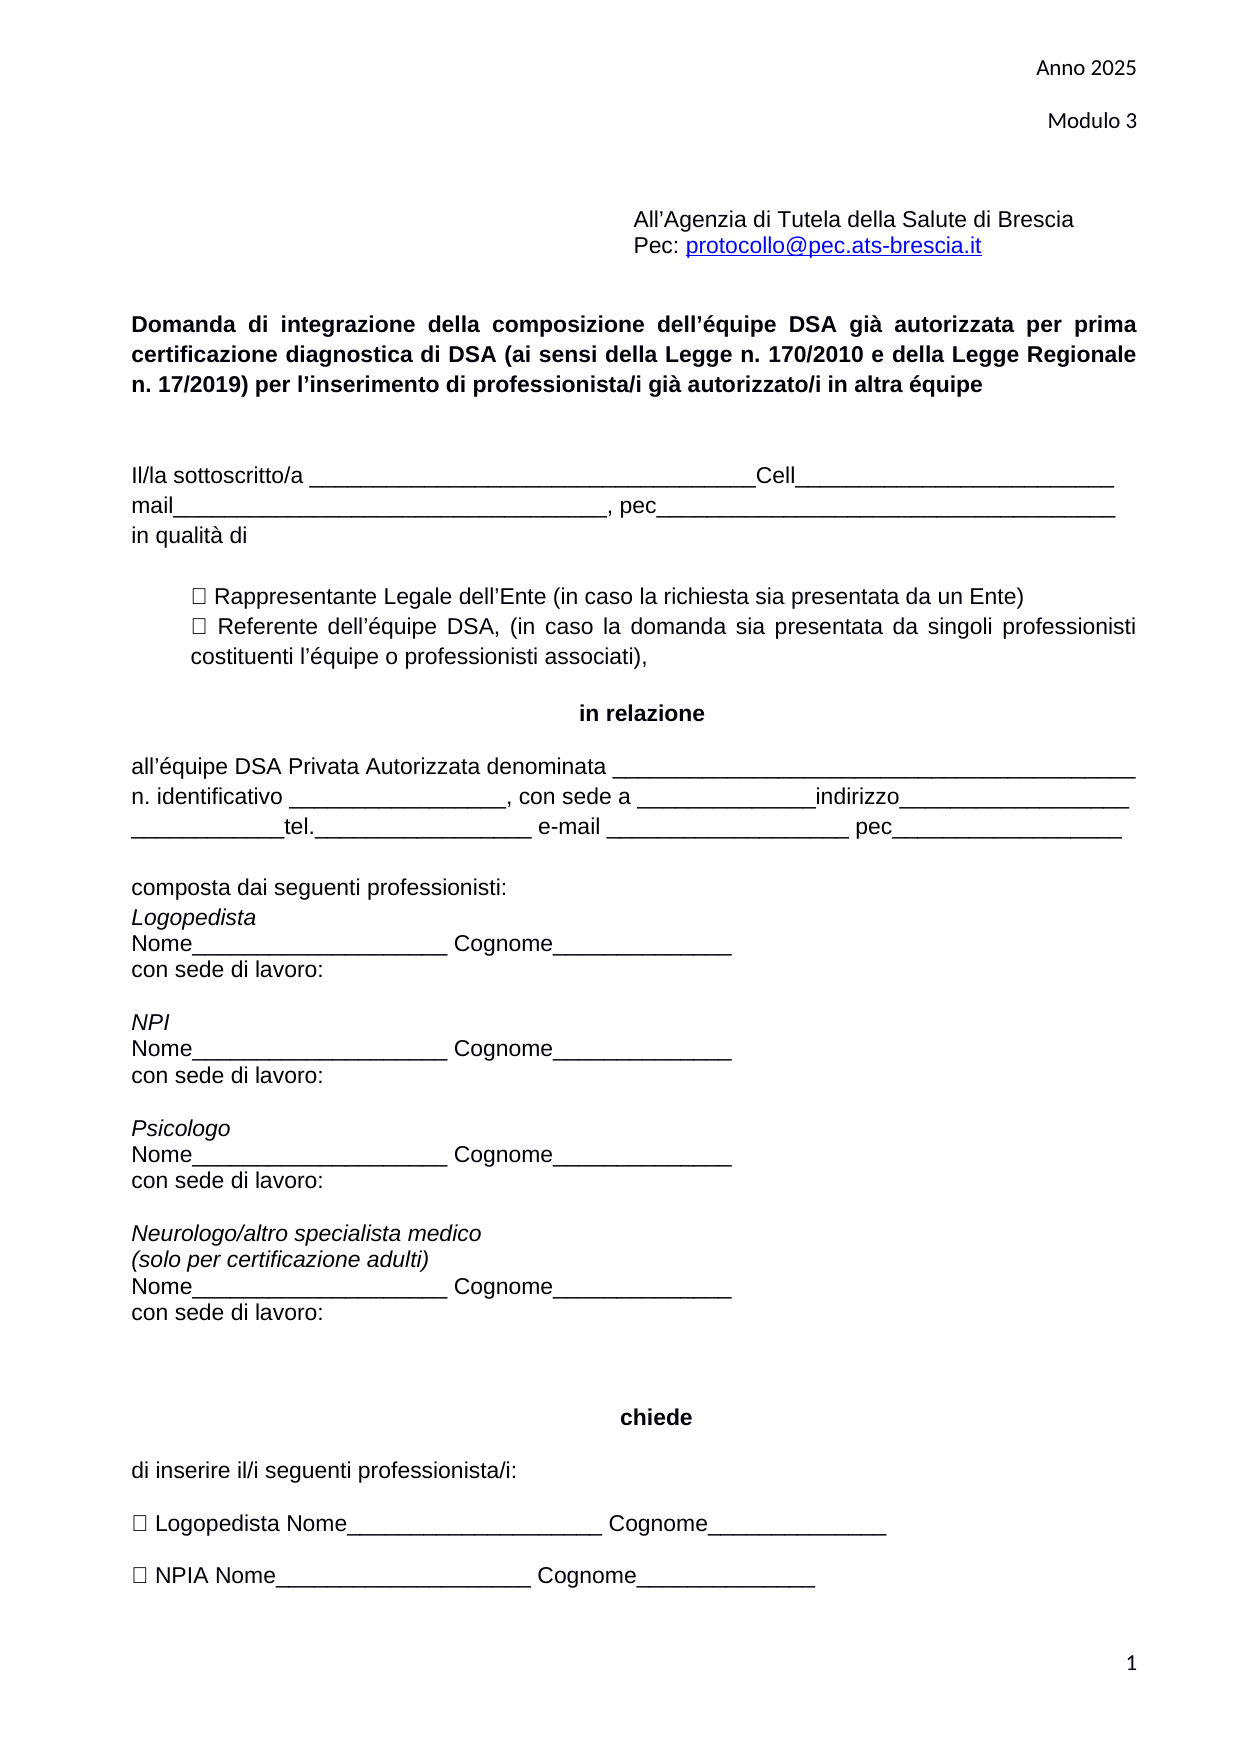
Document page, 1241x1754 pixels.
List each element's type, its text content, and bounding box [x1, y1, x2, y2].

text  NPIA Nome____________________ Cognome______________ [131, 1562, 1137, 1589]
text Pec: protocollo@pec.ats-brescia.it [633, 232, 1137, 258]
text Psicologo [131, 1114, 1137, 1141]
text all’équipe DSA Privata Autorizzata denominata _________________________________________ [131, 753, 1137, 779]
text di inserire il/i seguenti professionista/i: [131, 1457, 1137, 1483]
text (solo per certificazione adulti) [131, 1246, 1137, 1273]
text NPI [131, 1009, 1137, 1035]
text con sede di lavoro: [131, 956, 1137, 983]
text composta dai seguenti professionisti: [131, 873, 1137, 900]
text Nome____________________ Cognome______________ [131, 1273, 1137, 1299]
text  Rappresentante Legale dell’Ente (in caso la richiesta sia presentata da un Ente) [190, 583, 1137, 609]
text in relazione [147, 700, 1137, 726]
text Logopedista [131, 904, 1137, 930]
text Domanda di integrazione della composizione dell’équipe DSA già autorizzata per prima certificazione diagnostica di DSA (ai sensi della Legge n. 170/2010 e della Legge Regionale n. 17/2019) per l’inserimento di professionista/i già autorizzato/i in altra équipe [131, 311, 1137, 398]
text chiede [176, 1404, 1137, 1431]
text con sede di lavoro: [131, 1299, 1137, 1325]
text Nome____________________ Cognome______________ [131, 1141, 1137, 1167]
text Neurologo/altro specialista medico [131, 1220, 1137, 1246]
text con sede di lavoro: [131, 1062, 1137, 1088]
text Il/la sottoscritto/a ___________________________________Cell_________________________ mail__________________________________, pec____________________________________ [131, 462, 1137, 519]
text Nome____________________ Cognome______________ [131, 1035, 1137, 1062]
text  Logopedista Nome____________________ Cognome______________ [131, 1510, 1137, 1536]
text n. identificativo _________________, con sede a ______________indirizzo__________________ ____________tel._________________ e-mail ___________________ pec__________________ [131, 783, 1137, 839]
text All’Agenzia di Tutela della Salute di Brescia [633, 206, 1137, 232]
text in qualità di [131, 522, 1137, 549]
text Nome____________________ Cognome______________ [131, 930, 1137, 956]
text con sede di lavoro: [131, 1167, 1137, 1193]
text  Referente dell’équipe DSA, (in caso la domanda sia presentata da singoli professionisti costituenti l’équipe o professionisti associati), [190, 613, 1137, 670]
